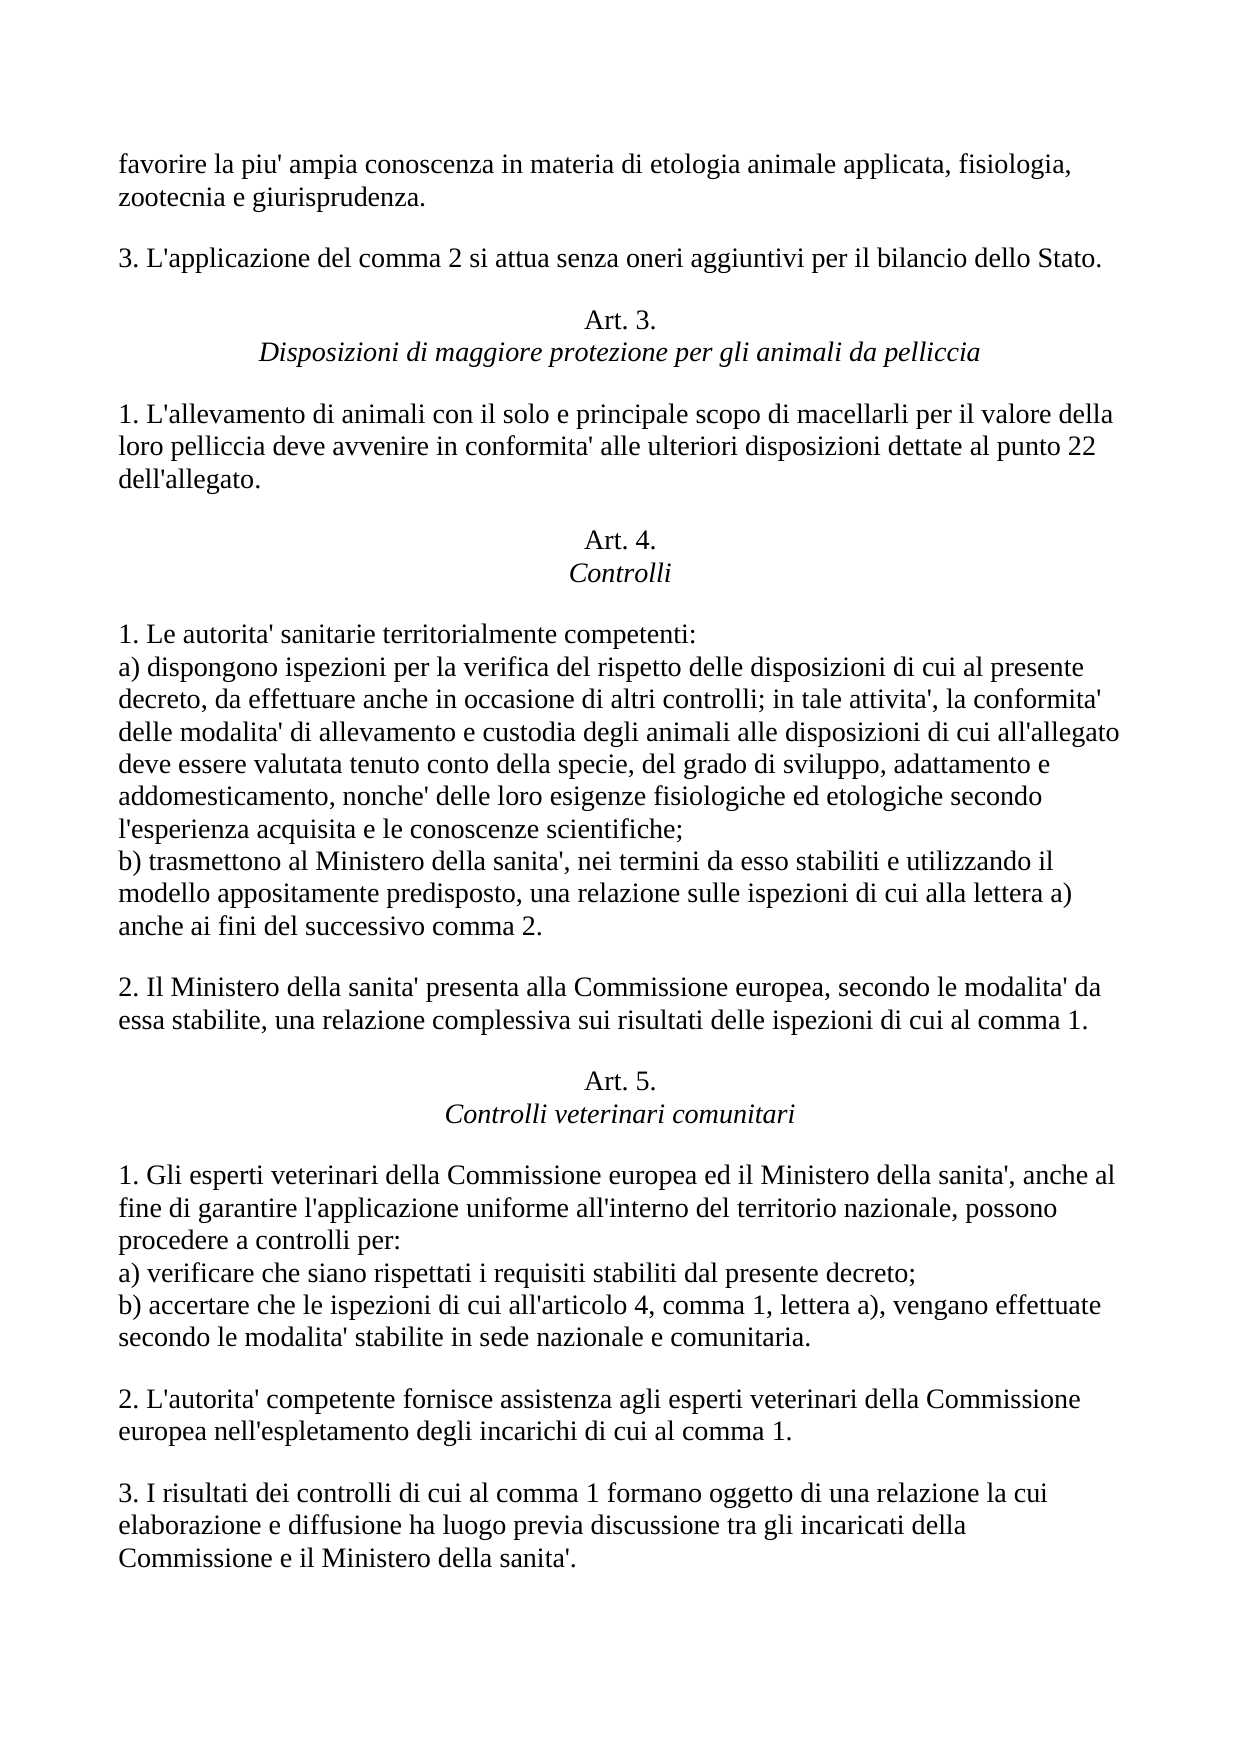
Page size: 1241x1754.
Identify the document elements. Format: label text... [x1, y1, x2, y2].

text Art. 3. Disposizioni di maggiore protezione per gli animali da pelliccia [118, 303, 1122, 368]
text Art. 4. Controlli [118, 523, 1122, 588]
text Art. 5. Controlli veterinari comunitari [118, 1064, 1122, 1129]
text 1. Le autorita' sanitarie territorialmente competenti: a) dispongono ispezioni per la verifica del rispetto delle disposizioni di cui al presente decreto, da effettuare anche in occasione di altri controlli; in tale attivita', la conformita' delle modalita' di allevamento e custodia degli animali alle disposizioni di cui all'allegato deve essere valutata tenuto conto della specie, del grado di sviluppo, adattamento e addomesticamento, nonche' delle loro esigenze fisiologiche ed etologiche secondo l'esperienza acquisita e le conoscenze scientifiche; b) trasmettono al Ministero della sanita', nei termini da esso stabiliti e utilizzando il modello appositamente predisposto, una relazione sulle ispezioni di cui alla lettera a) anche ai fini del successivo comma 2. [118, 617, 1122, 941]
text 2. L'autorita' competente fornisce assistenza agli esperti veterinari della Commissione europea nell'espletamento degli incarichi di cui al comma 1. [118, 1382, 1122, 1447]
text 2. Il Ministero della sanita' presenta alla Commissione europea, secondo le modalita' da essa stabilite, una relazione complessiva sui risultati delle ispezioni di cui al comma 1. [118, 971, 1122, 1035]
text 3. I risultati dei controlli di cui al comma 1 formano oggetto di una relazione la cui elaborazione e diffusione ha luogo previa discussione tra gli incaricati della Commissione e il Ministero della sanita'. [118, 1476, 1122, 1573]
text 1. Gli esperti veterinari della Commissione europea ed il Ministero della sanita', anche al fine di garantire l'applicazione uniforme all'interno del territorio nazionale, possono procedere a controlli per: a) verificare che siano rispettati i requisiti stabiliti dal presente decreto; b) accertare che le ispezioni di cui all'articolo 4, comma 1, lettera a), vengano effettuate secondo le modalita' stabilite in sede nazionale e comunitaria. [118, 1158, 1122, 1353]
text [118, 148, 1122, 212]
text 3. L'applicazione del comma 2 si attua senza oneri aggiuntivi per il bilancio dello Stato. [118, 242, 1122, 274]
text 1. L'allevamento di animali con il solo e principale scopo di macellarli per il valore della loro pelliccia deve avvenire in conformita' alle ulteriori disposizioni dettate al punto 22 dell'allegato. [118, 397, 1122, 494]
